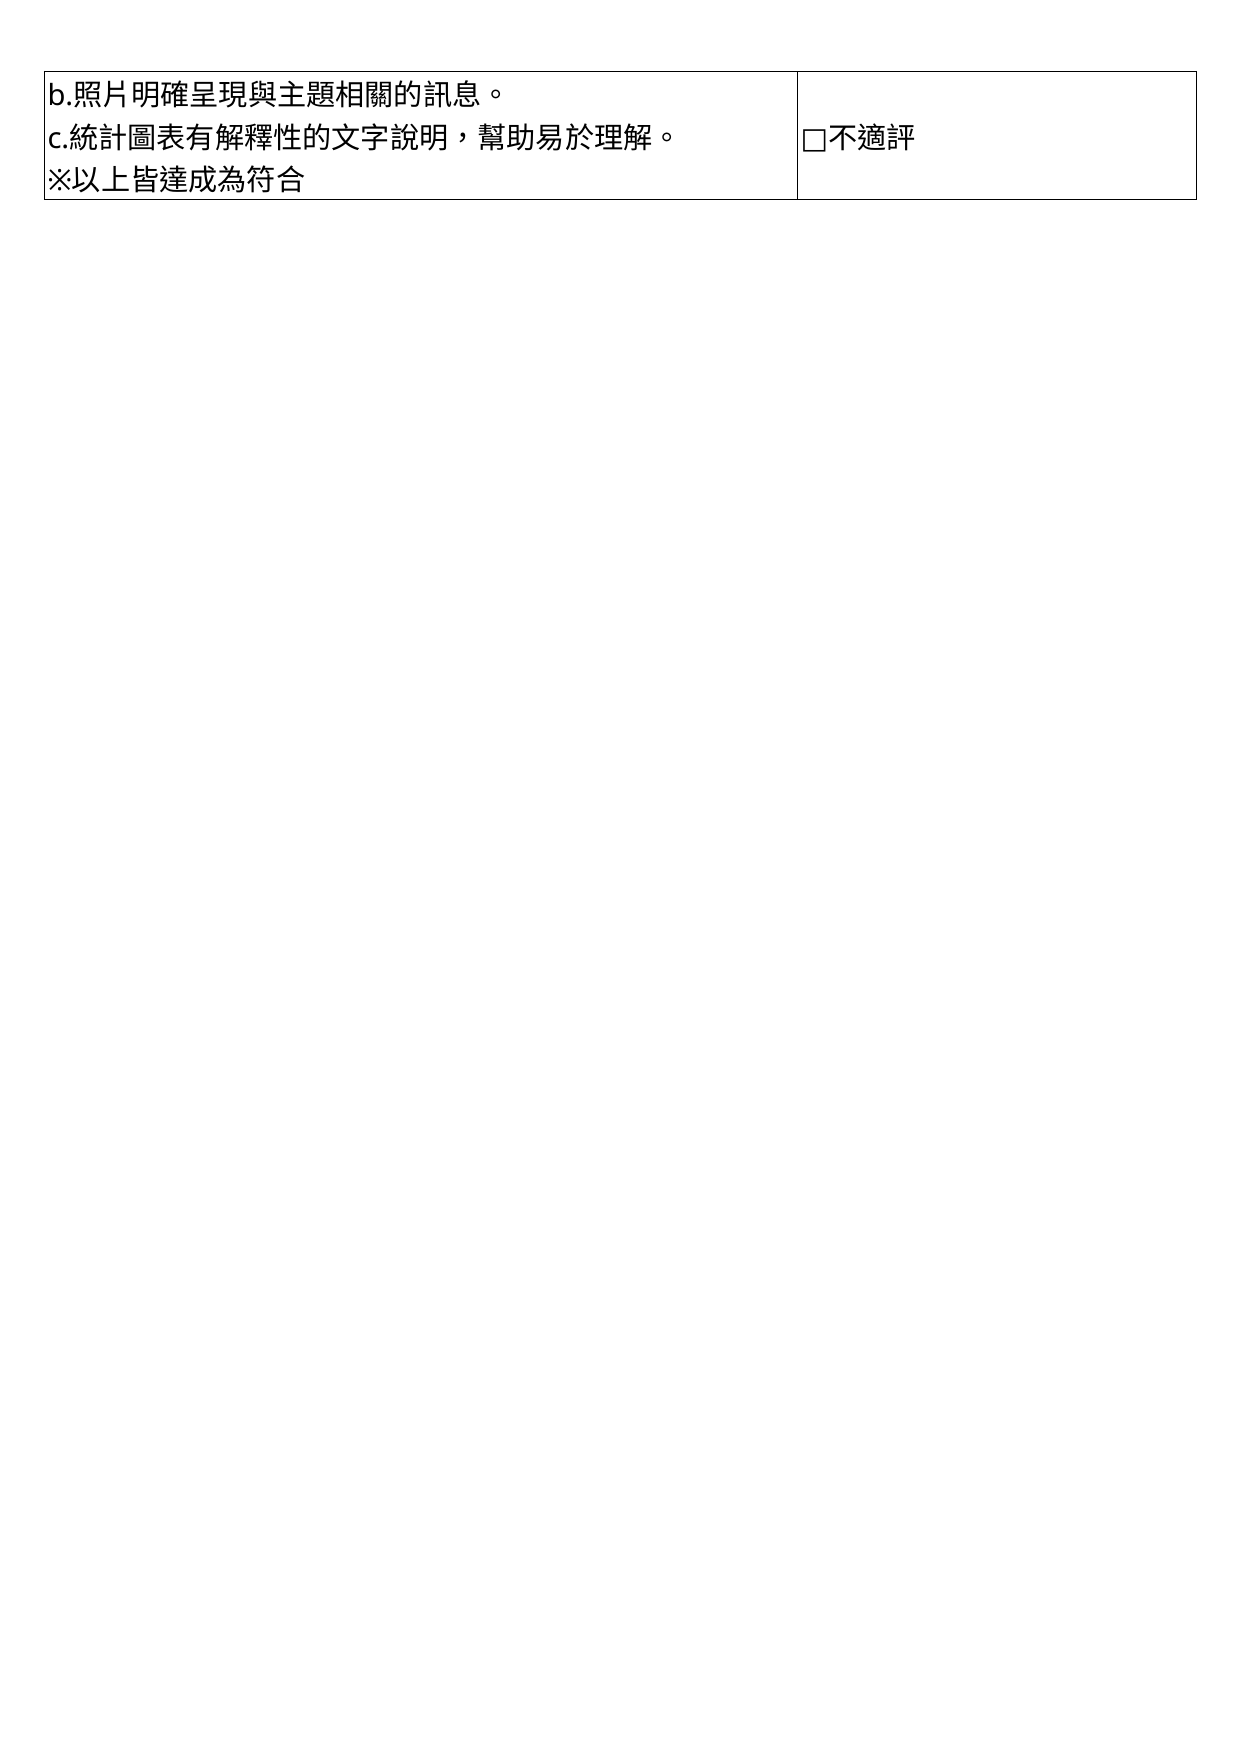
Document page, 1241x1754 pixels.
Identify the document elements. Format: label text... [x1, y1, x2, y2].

table_cell □符合 □不符合 □不適評 [798, 72, 1196, 199]
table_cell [45, 72, 797, 199]
